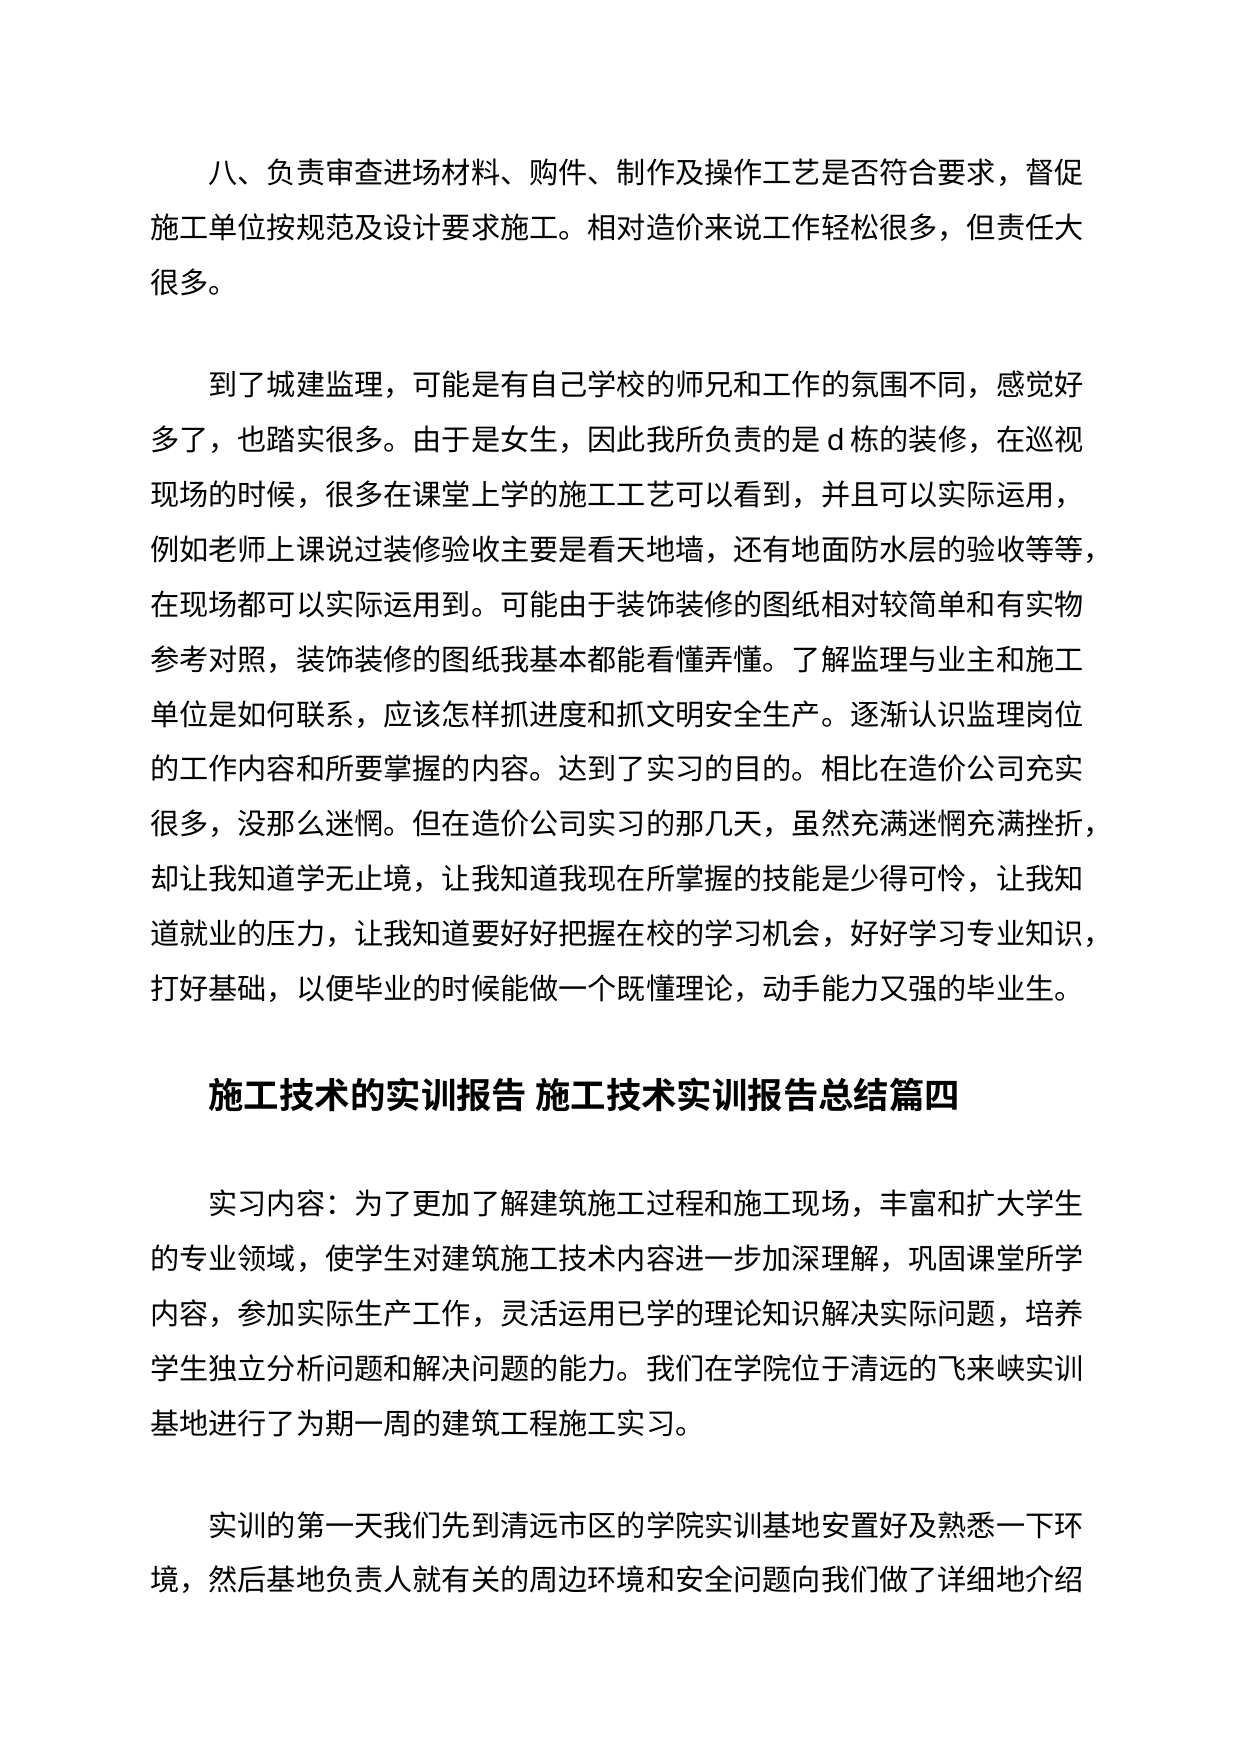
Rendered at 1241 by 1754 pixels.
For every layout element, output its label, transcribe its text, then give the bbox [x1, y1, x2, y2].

text 施工技术的实训报告 施工技术实训报告总结篇四 [150, 1067, 1090, 1118]
text 到了城建监理，可能是有自己学校的师兄和工作的氛围不同，感觉好多了，也踏实很多。由于是女生，因此我所负责的是d栋的装修，在巡视现场的时候，很多在课堂上学的施工工艺可以看到，并且可以实际运用，例如老师上课说过装修验收主要是看天地墙，还有地面防水层的验收等等，在现场都可以实际运用到。可能由于装饰装修的图纸相对较简单和有实物参考对照，装饰装修的图纸我基本都能看懂弄懂。了解监理与业主和施工单位是如何联系，应该怎样抓进度和抓文明安全生产。逐渐认识监理岗位的工作内容和所要掌握的内容。达到了实习的目的。相比在造价公司充实很多，没那么迷惘。但在造价公司实习的那几天，虽然充满迷惘充满挫折，却让我知道学无止境，让我知道我现在所掌握的技能是少得可怜，让我知道就业的压力，让我知道要好好把握在校的学习机会，好好学习专业知识，打好基础，以便毕业的时候能做一个既懂理论，动手能力又强的毕业生。 [150, 362, 1090, 1008]
text 实习内容：为了更加了解建筑施工过程和施工现场，丰富和扩大学生的专业领域，使学生对建筑施工技术内容进一步加深理解，巩固课堂所学内容，参加实际生产工作，灵活运用已学的理论知识解决实际问题，培养学生独立分析问题和解决问题的能力。我们在学院位于清远的飞来峡实训基地进行了为期一周的建筑工程施工实习。 [150, 1181, 1090, 1443]
text 八、负责审查进场材料、购件、制作及操作工艺是否符合要求，督促施工单位按规范及设计要求施工。相对造价来说工作轻松很多，但责任大很多。 [150, 150, 1090, 302]
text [150, 1502, 1090, 1599]
